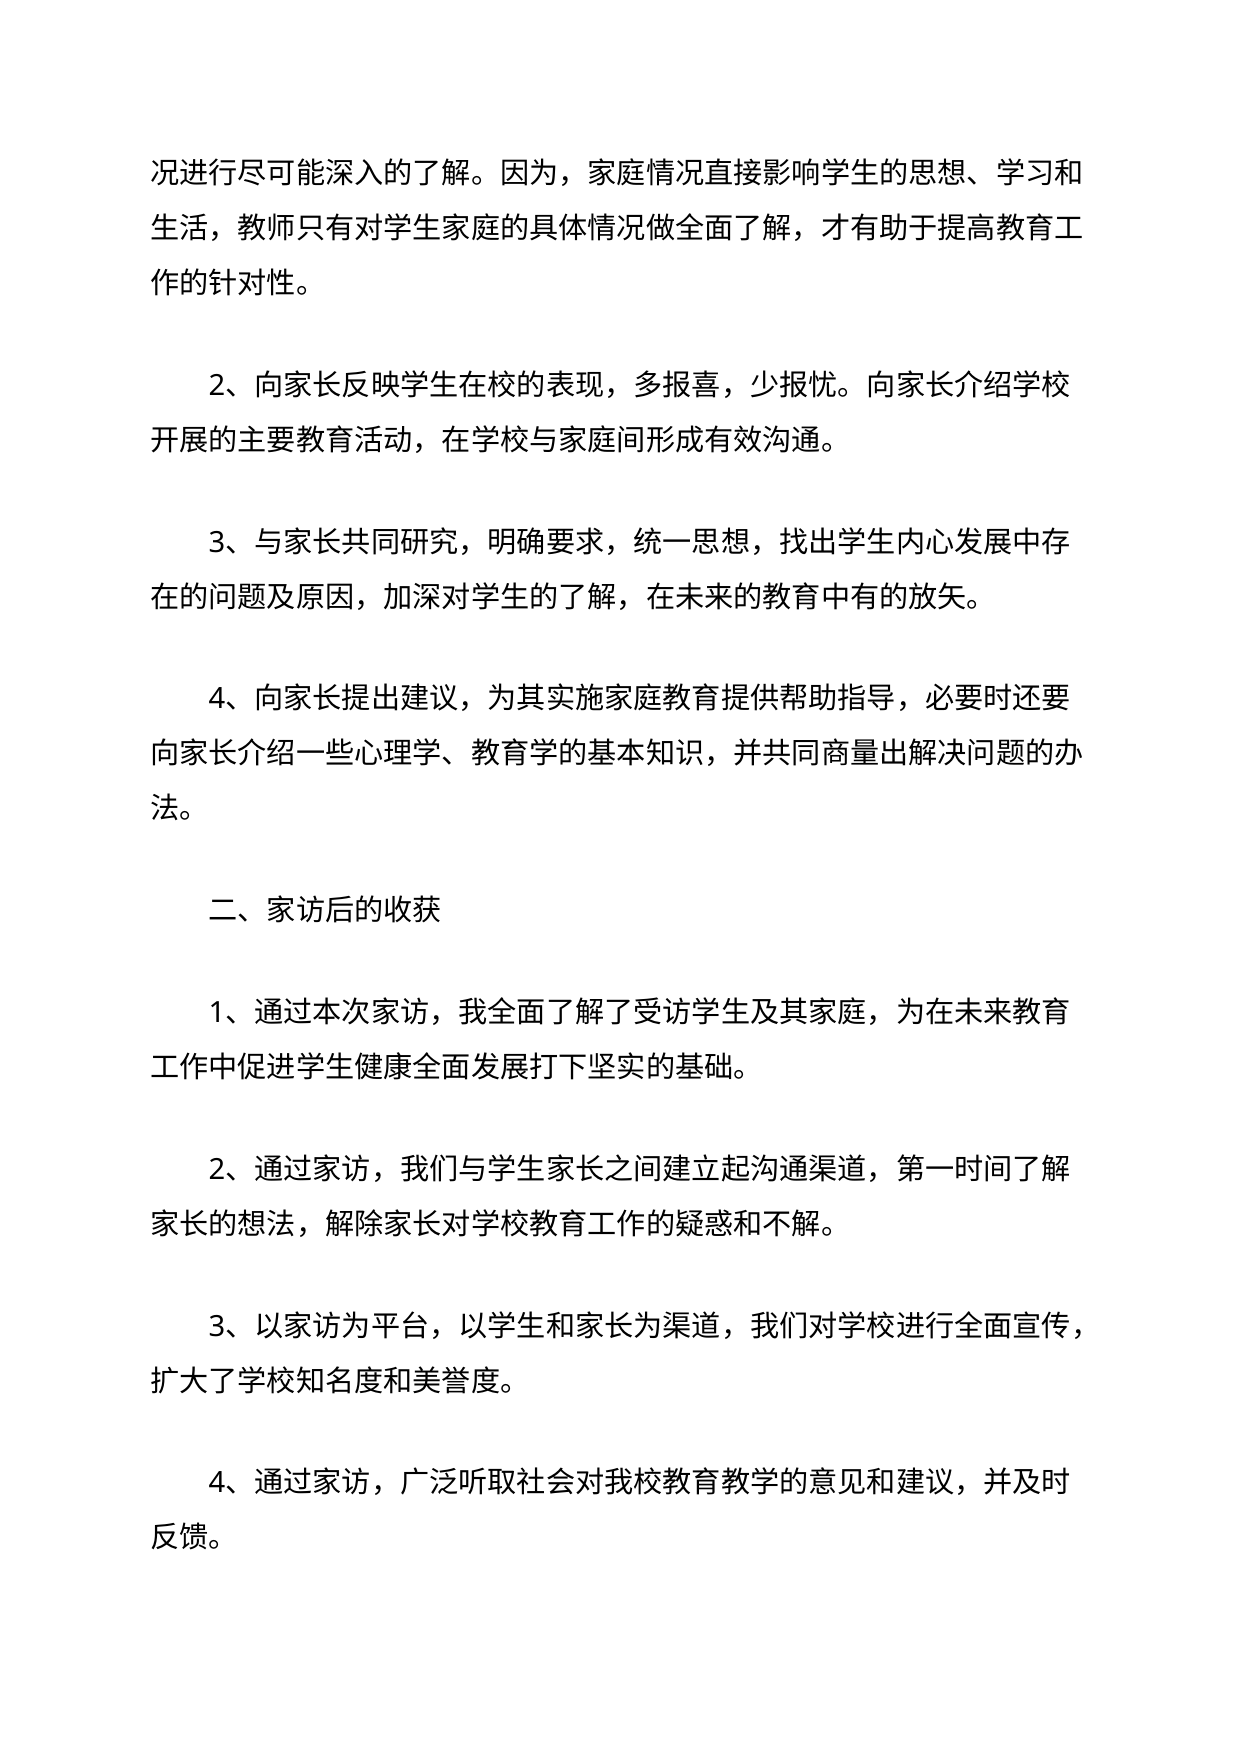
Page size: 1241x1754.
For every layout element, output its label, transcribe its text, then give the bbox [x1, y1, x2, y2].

text 二、家访后的收获 [150, 887, 1090, 929]
text 3、与家长共同研究，明确要求，统一思想，找出学生内心发展中存在的问题及原因，加深对学生的了解，在未来的教育中有的放矢。 [150, 518, 1090, 616]
text 4、向家长提出建议，为其实施家庭教育提供帮助指导，必要时还要向家长介绍一些心理学、教育学的基本知识，并共同商量出解决问题的办法。 [150, 675, 1090, 827]
text 4、通过家访，广泛听取社会对我校教育教学的意见和建议，并及时反馈。 [150, 1459, 1090, 1556]
text 3、以家访为平台，以学生和家长为渠道，我们对学校进行全面宣传，扩大了学校知名度和美誉度。 [150, 1302, 1090, 1399]
text 2、向家长反映学生在校的表现，多报喜，少报忧。向家长介绍学校开展的主要教育活动，在学校与家庭间形成有效沟通。 [150, 362, 1090, 459]
text 1、通过本次家访，我全面了解了受访学生及其家庭，为在未来教育工作中促进学生健康全面发展打下坚实的基础。 [150, 988, 1090, 1086]
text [150, 150, 1090, 302]
text 2、通过家访，我们与学生家长之间建立起沟通渠道，第一时间了解家长的想法，解除家长对学校教育工作的疑惑和不解。 [150, 1145, 1090, 1243]
